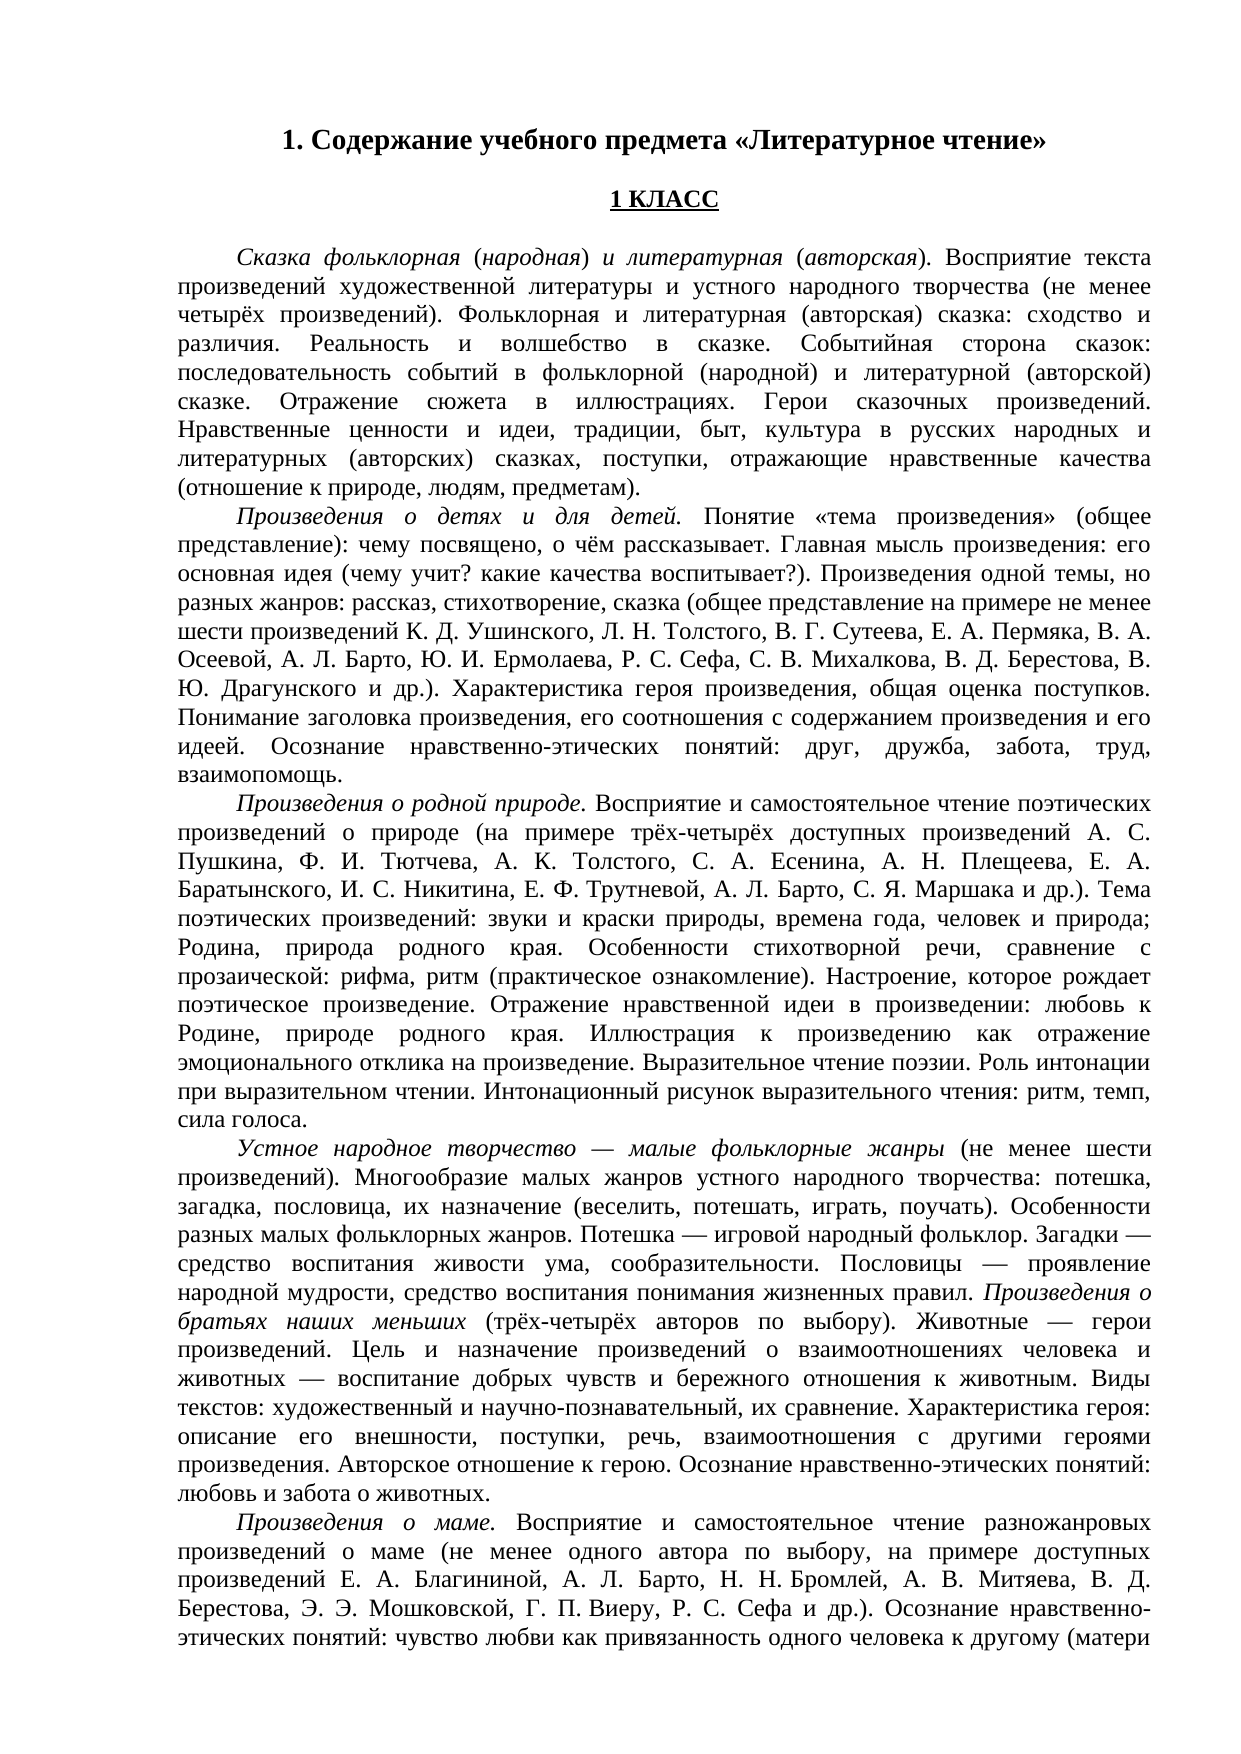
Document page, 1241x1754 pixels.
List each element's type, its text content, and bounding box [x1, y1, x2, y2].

text Произведения о родной природе. Восприятие и самостоятельное чтение поэтических произведений о природе (на примере трёх-четырёх доступных произведений А. С. Пушкина, Ф. И. Тютчева, А. К. Толстого, С. А. Есенина, А. Н. Плещеева, Е. А. Баратынского, И. С. Никитина, Е. Ф. Трутневой, А. Л. Барто, С. Я. Маршака и др.). Тема поэтических произведений: звуки и краски природы, времена года, человек и природа; Родина, природа родного края. Особенности стихотворной речи, сравнение с прозаической: рифма, ритм (практическое ознакомление). Настроение, которое рождает поэтическое произведение. Отражение нравственной идеи в произведении: любовь к Родине, природе родного края. Иллюстрация к произведению как отражение эмоционального отклика на произведение. Выразительное чтение поэзии. Роль интонации при выразительном чтении. Интонационный рисунок выразительного чтения: ритм, темп, сила голоса. [177, 788, 1152, 1133]
text 1. Содержание учебного предмета «Литературное чтение» [177, 122, 1152, 156]
text 1 КЛАСС [177, 184, 1152, 213]
text Произведения о детях и для детей. Понятие «тема произведения» (общее представление): чему посвящено, о чём рассказывает. Главная мысль произведения: его основная идея (чему учит? какие качества воспитывает?). Произведения одной темы, но разных жанров: рассказ, стихотворение, сказка (общее представление на примере не менее шести произведений К. Д. Ушинского, Л. Н. Толстого, В. Г. Сутеева, Е. А. Пермяка, В. А. Осеевой, А. Л. Барто, Ю. И. Ермолаева, Р. С. Сефа, С. В. Михалкова, В. Д. Берестова, В. Ю. Драгунского и др.). Характеристика героя произведения, общая оценка поступков. Понимание заголовка произведения, его соотношения с содержанием произведения и его идеей. Осознание нравственно-этических понятий: друг, дружба, забота, труд, взаимопомощь. [177, 501, 1152, 788]
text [177, 1507, 1152, 1651]
text Сказка фольклорная (народная) и литературная (авторская). Восприятие текста произведений художественной литературы и устного народного творчества (не менее четырёх произведений). Фольклорная и литературная (авторская) сказка: сходство и различия. Реальность и волшебство в сказке. Событийная сторона сказок: последовательность событий в фольклорной (народной) и литературной (авторской) сказке. Отражение сюжета в иллюстрациях. Герои сказочных произведений. Нравственные ценности и идеи, традиции, быт, культура в русских народных и литературных (авторских) сказках, поступки, отражающие нравственные качества (отношение к природе, людям, предметам). [177, 242, 1152, 501]
text Устное народное творчество — малые фольклорные жанры (не менее шести произведений). Многообразие малых жанров устного народного творчества: потешка, загадка, пословица, их назначение (веселить, потешать, играть, поучать). Особенности разных малых фольклорных жанров. Потешка — игровой народный фольклор. Загадки — средство воспитания живости ума, сообразительности. Пословицы — проявление народной мудрости, средство воспитания понимания жизненных правил. Произведения о братьях наших меньших (трёх-четырёх авторов по выбору). Животные — герои произведений. Цель и назначение произведений о взаимоотношениях человека и животных — воспитание добрых чувств и бережного отношения к животным. Виды текстов: художественный и научно-познавательный, их сравнение. Характеристика героя: описание его внешности, поступки, речь, взаимоотношения с другими героями произведения. Авторское отношение к герою. Осознание нравственно-этических понятий: любовь и забота о животных. [177, 1133, 1152, 1507]
